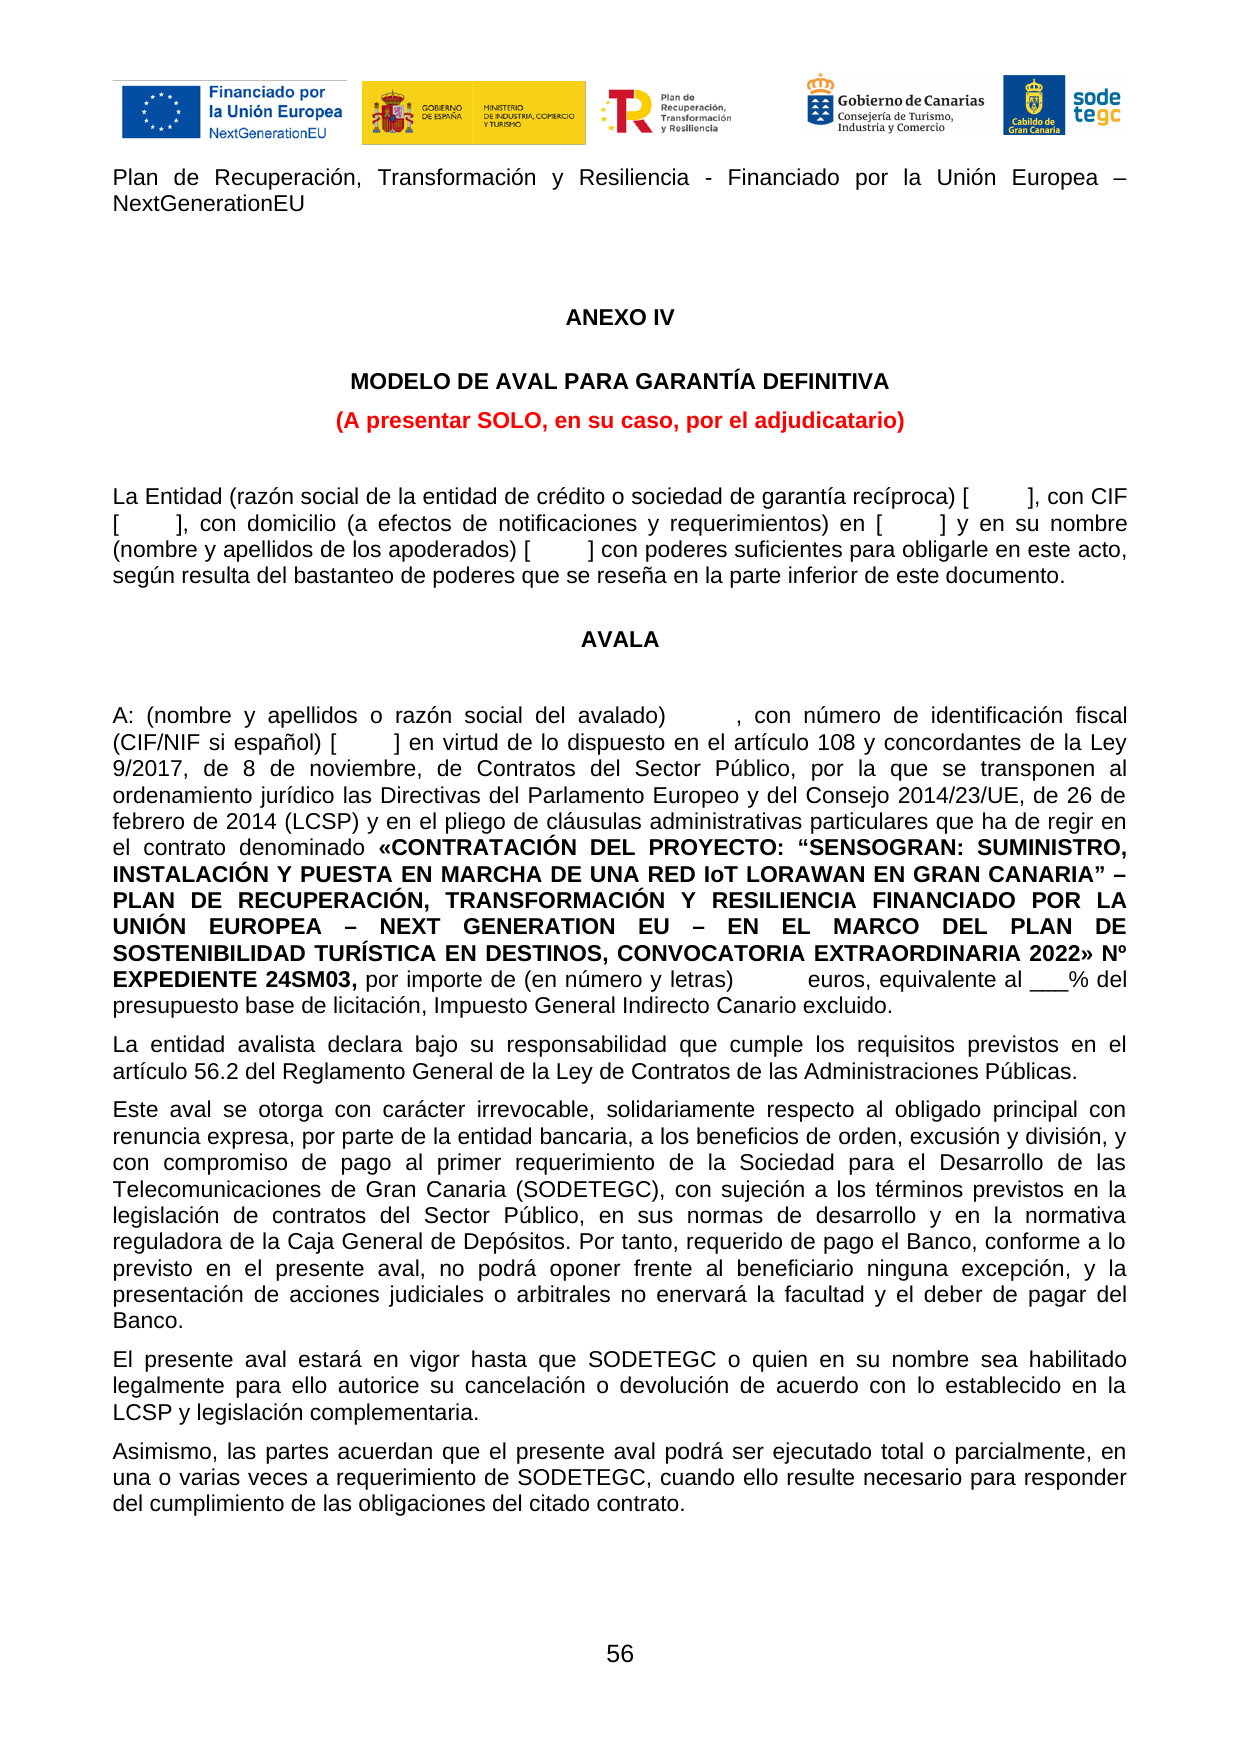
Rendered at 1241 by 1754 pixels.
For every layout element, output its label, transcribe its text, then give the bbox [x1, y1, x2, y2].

text (A presentar SOLO, en su caso, por el adjudicatario) [112, 407, 1128, 433]
picture [1003, 75, 1125, 135]
picture [112, 75, 735, 149]
text El presente aval estará en vigor hasta que SODETEGC o quien en su nombre sea habilitado legalmente para ello autorice su cancelación o devolución de acuerdo con lo establecido en la LCSP y legislación complementaria. [112, 1346, 1128, 1425]
picture [798, 67, 992, 137]
text ANEXO IV [112, 304, 1128, 331]
text Este aval se otorga con carácter irrevocable, solidariamente respecto al obligado principal con renuncia expresa, por parte de la entidad bancaria, a los beneficios de orden, excusión y división, y con compromiso de pago al primer requerimiento de la Sociedad para el Desarrollo de las Telecomunicaciones de Gran Canaria (SODETEGC), con sujeción a los términos previstos en la legislación de contratos del Sector Público, en sus normas de desarrollo y en la normativa reguladora de la Caja General de Depósitos. Por tanto, requerido de pago el Banco, conforme a lo previsto en el presente aval, no podrá oponer frente al beneficiario ninguna excepción, y la presentación de acciones judiciales o arbitrales no enervará la facultad y el deber de pagar del Banco. [112, 1096, 1128, 1334]
text La entidad avalista declara bajo su responsabilidad que cumple los requisitos previstos en el artículo 56.2 del Reglamento General de la Ley de Contratos de las Administraciones Públicas. [112, 1031, 1128, 1084]
text AVALA [112, 626, 1128, 652]
text Asimismo, las partes acuerdan que el presente aval podrá ser ejecutado total o parcialmente, en una o varias veces a requerimiento de SODETEGC, cuando ello resulte necesario para responder del cumplimiento de las obligaciones del citado contrato. [112, 1438, 1128, 1517]
text A: (nombre y apellidos o razón social del avalado) , con número de identificación fiscal (CIF/NIF si español) [ ] en virtud de lo dispuesto en el artículo 108 y concordantes de la Ley 9/2017, de 8 de noviembre, de Contratos del Sector Público, por la que se transponen al ordenamiento jurídico las Directivas del Parlamento Europeo y del Consejo 2014/23/UE, de 26 de febrero de 2014 (LCSP) y en el pliego de cláusulas administrativas particulares que ha de regir en el contrato denominado «CONTRATACIÓN DEL PROYECTO: “SENSOGRAN: SUMINISTRO, INSTALACIÓN Y PUESTA EN MARCHA DE UNA RED IoT LORAWAN EN GRAN CANARIA” – PLAN DE RECUPERACIÓN, TRANSFORMACIÓN Y RESILIENCIA FINANCIADO POR LA UNIÓN EUROPEA – NEXT GENERATION EU – EN EL MARCO DEL PLAN DE SOSTENIBILIDAD TURÍSTICA EN DESTINOS, CONVOCATORIA EXTRAORDINARIA 2022» Nº EXPEDIENTE 24SM03, por importe de (en número y letras) euros, equivalente al ___% del presupuesto base de licitación, Impuesto General Indirecto Canario excluido. [112, 702, 1128, 1019]
text La Entidad (razón social de la entidad de crédito o sociedad de garantía recíproca) [ ], con CIF [ ], con domicilio (a efectos de notificaciones y requerimientos) en [ ] y en su nombre (nombre y apellidos de los apoderados) [ ] con poderes suficientes para obligarle en este acto, según resulta del bastanteo de poderes que se reseña en la parte inferior de este documento. [112, 483, 1128, 589]
text MODELO DE AVAL PARA GARANTÍA DEFINITIVA [112, 368, 1128, 394]
